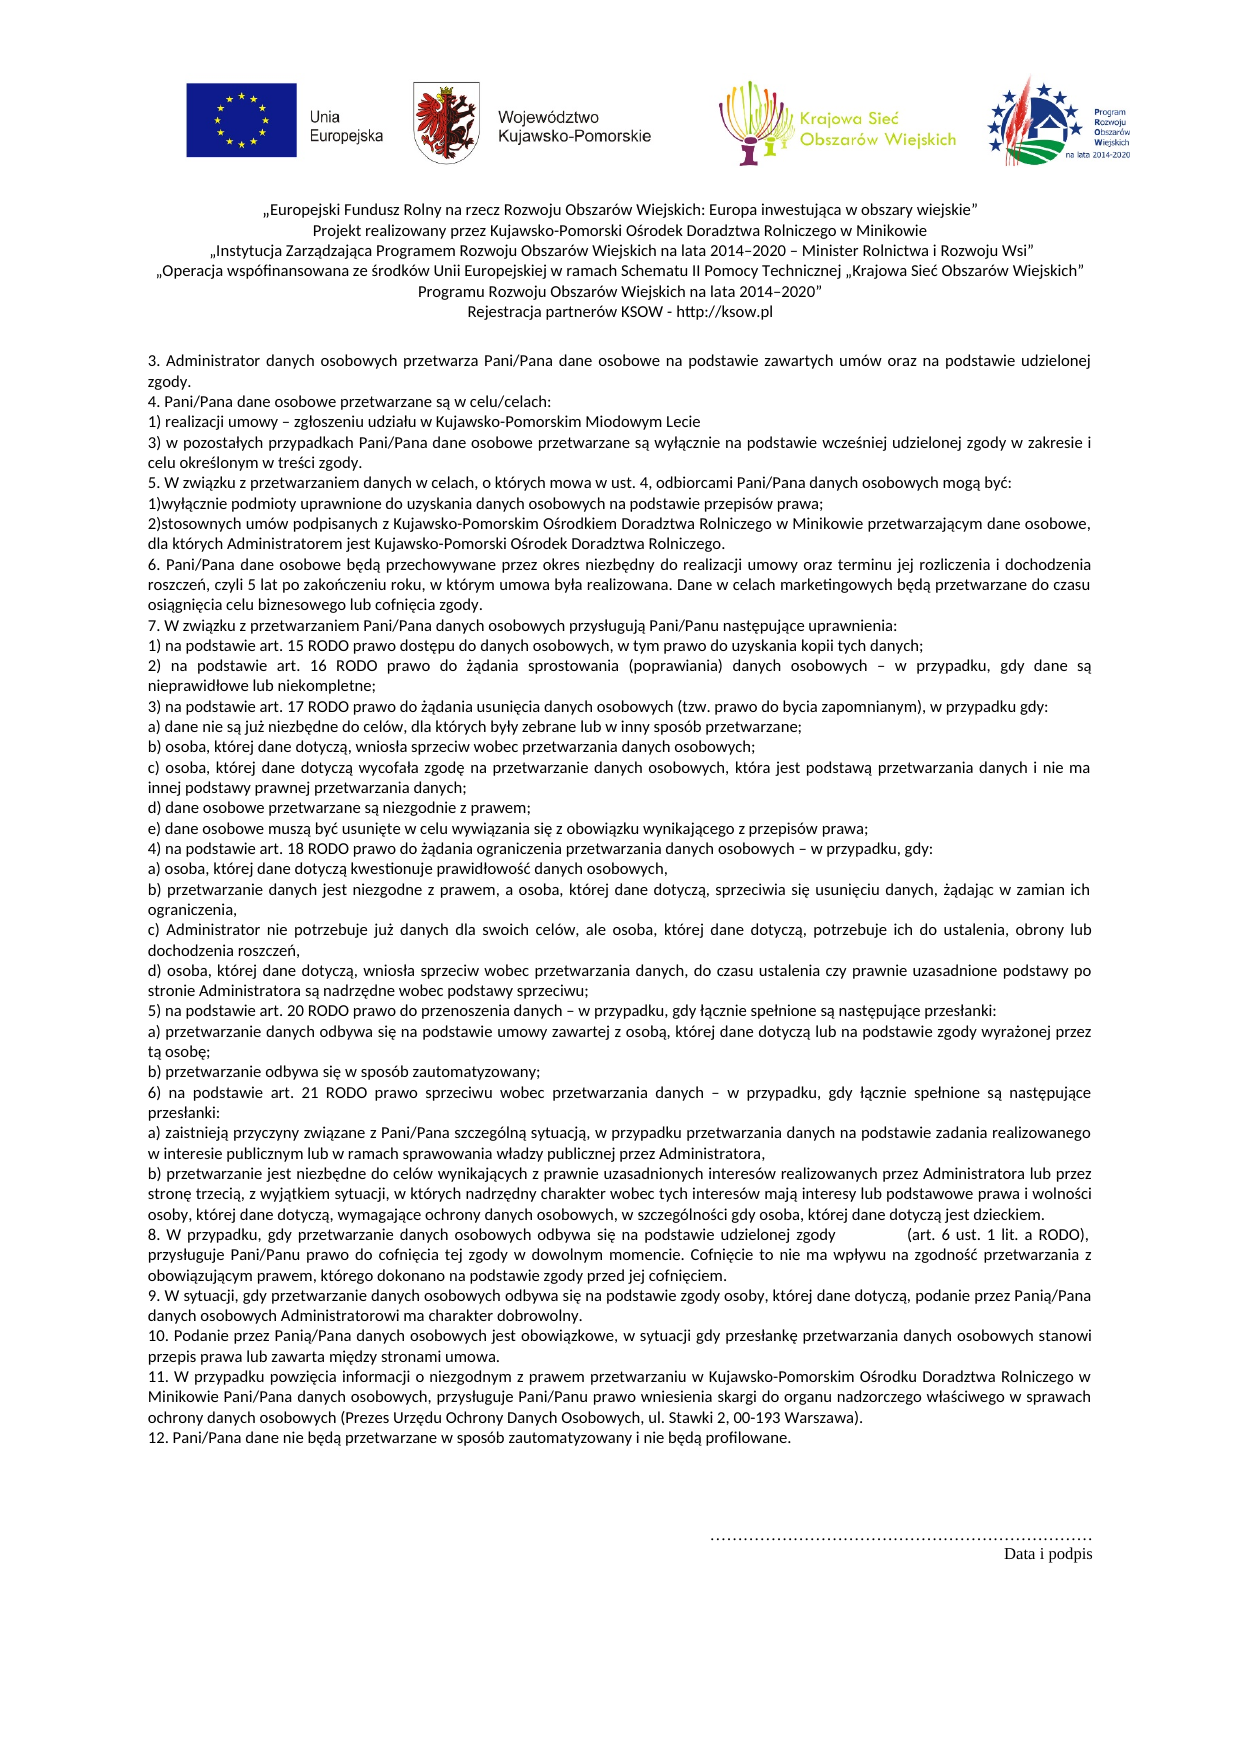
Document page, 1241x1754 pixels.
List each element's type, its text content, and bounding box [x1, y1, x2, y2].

text 2) na podstawie art. 16 RODO prawo do żądania sprostowania (poprawiania) danych osobowych – w przypadku, gdy dane są nieprawidłowe lub niekompletne; [148, 655, 1093, 696]
text 10. Podanie przez Panią/Pana danych osobowych jest obowiązkowe, w sytuacji gdy przesłankę przetwarzania danych osobowych stanowi przepis prawa lub zawarta między stronami umowa. [148, 1326, 1093, 1366]
text 3. Administrator danych osobowych przetwarza Pani/Pana dane osobowe na podstawie zawartych umów oraz na podstawie udzielonej zgody. [148, 351, 1093, 391]
text …………………………………………………………… [148, 1524, 1093, 1543]
text 1) realizacji umowy – zgłoszeniu udziału w Kujawsko-Pomorskim Miodowym Lecie [148, 412, 1093, 432]
text 4) na podstawie art. 18 RODO prawo do żądania ograniczenia przetwarzania danych osobowych – w przypadku, gdy: [148, 838, 1093, 858]
text 1)wyłącznie podmioty uprawnione do uzyskania danych osobowych na podstawie przepisów prawa; [148, 493, 1093, 513]
picture [184, 73, 1130, 168]
text Data i podpis [148, 1543, 1093, 1563]
text 1) na podstawie art. 15 RODO prawo dostępu do danych osobowych, w tym prawo do uzyskania kopii tych danych; [148, 635, 1093, 655]
text e) dane osobowe muszą być usunięte w celu wywiązania się z obowiązku wynikającego z przepisów prawa; [148, 818, 1093, 838]
text a) przetwarzanie danych odbywa się na podstawie umowy zawartej z osobą, której dane dotyczą lub na podstawie zgody wyrażonej przez tą osobę; [148, 1021, 1093, 1062]
text 5) na podstawie art. 20 RODO prawo do przenoszenia danych – w przypadku, gdy łącznie spełnione są następujące przesłanki: [148, 1001, 1093, 1021]
text b) przetwarzanie jest niezbędne do celów wynikających z prawnie uzasadnionych interesów realizowanych przez Administratora lub przez stronę trzecią, z wyjątkiem sytuacji, w których nadrzędny charakter wobec tych interesów mają interesy lub podstawowe prawa i wolności osoby, której dane dotyczą, wymagające ochrony danych osobowych, w szczególności gdy osoba, której dane dotyczą jest dzieckiem. [148, 1163, 1093, 1224]
text a) osoba, której dane dotyczą kwestionuje prawidłowość danych osobowych, [148, 858, 1093, 879]
text b) osoba, której dane dotyczą, wniosła sprzeciw wobec przetwarzania danych osobowych; [148, 737, 1093, 757]
text 2)stosownych umów podpisanych z Kujawsko-Pomorskim Ośrodkiem Doradztwa Rolniczego w Minikowie przetwarzającym dane osobowe, dla których Administratorem jest Kujawsko-Pomorski Ośrodek Doradztwa Rolniczego. [148, 513, 1093, 554]
text 7. W związku z przetwarzaniem Pani/Pana danych osobowych przysługują Pani/Panu następujące uprawnienia: [148, 615, 1093, 635]
text c) osoba, której dane dotyczą wycofała zgodę na przetwarzanie danych osobowych, która jest podstawą przetwarzania danych i nie ma innej podstawy prawnej przetwarzania danych; [148, 757, 1093, 798]
text 6) na podstawie art. 21 RODO prawo sprzeciwu wobec przetwarzania danych – w przypadku, gdy łącznie spełnione są następujące przesłanki: [148, 1082, 1093, 1123]
text a) dane nie są już niezbędne do celów, dla których były zebrane lub w inny sposób przetwarzane; [148, 716, 1093, 737]
text b) przetwarzanie danych jest niezgodne z prawem, a osoba, której dane dotyczą, sprzeciwia się usunięciu danych, żądając w zamian ich ograniczenia, [148, 879, 1093, 919]
text 3) w pozostałych przypadkach Pani/Pana dane osobowe przetwarzane są wyłącznie na podstawie wcześniej udzielonej zgody w zakresie i celu określonym w treści zgody. [148, 432, 1093, 473]
text 5. W związku z przetwarzaniem danych w celach, o których mowa w ust. 4, odbiorcami Pani/Pana danych osobowych mogą być: [148, 473, 1093, 493]
text b) przetwarzanie odbywa się w sposób zautomatyzowany; [148, 1062, 1093, 1082]
text 12. Pani/Pana dane nie będą przetwarzane w sposób zautomatyzowany i nie będą profilowane. [148, 1427, 1093, 1448]
text 9. W sytuacji, gdy przetwarzanie danych osobowych odbywa się na podstawie zgody osoby, której dane dotyczą, podanie przez Panią/Pana danych osobowych Administratorowi ma charakter dobrowolny. [148, 1285, 1093, 1326]
text 11. W przypadku powzięcia informacji o niezgodnym z prawem przetwarzaniu w Kujawsko-Pomorskim Ośrodku Doradztwa Rolniczego w Minikowie Pani/Pana danych osobowych, przysługuje Pani/Panu prawo wniesienia skargi do organu nadzorczego właściwego w sprawach ochrony danych osobowych (Prezes Urzędu Ochrony Danych Osobowych, ul. Stawki 2, 00-193 Warszawa). [148, 1366, 1093, 1427]
text d) osoba, której dane dotyczą, wniosła sprzeciw wobec przetwarzania danych, do czasu ustalenia czy prawnie uzasadnione podstawy po stronie Administratora są nadrzędne wobec podstawy sprzeciwu; [148, 960, 1093, 1001]
text c) Administrator nie potrzebuje już danych dla swoich celów, ale osoba, której dane dotyczą, potrzebuje ich do ustalenia, obrony lub dochodzenia roszczeń, [148, 919, 1093, 960]
text 6. Pani/Pana dane osobowe będą przechowywane przez okres niezbędny do realizacji umowy oraz terminu jej rozliczenia i dochodzenia roszczeń, czyli 5 lat po zakończeniu roku, w którym umowa była realizowana. Dane w celach marketingowych będą przetwarzane do czasu osiągnięcia celu biznesowego lub cofnięcia zgody. [148, 554, 1093, 615]
text d) dane osobowe przetwarzane są niezgodnie z prawem; [148, 798, 1093, 818]
text 3) na podstawie art. 17 RODO prawo do żądania usunięcia danych osobowych (tzw. prawo do bycia zapomnianym), w przypadku gdy: [148, 696, 1093, 716]
text 8. W przypadku, gdy przetwarzanie danych osobowych odbywa się na podstawie udzielonej zgody (art. 6 ust. 1 lit. a RODO), przysługuje Pani/Panu prawo do cofnięcia tej zgody w dowolnym momencie. Cofnięcie to nie ma wpływu na zgodność przetwarzania z obowiązującym prawem, którego dokonano na podstawie zgody przed jej cofnięciem. [148, 1224, 1093, 1285]
text 4. Pani/Pana dane osobowe przetwarzane są w celu/celach: [148, 391, 1093, 412]
text a) zaistnieją przyczyny związane z Pani/Pana szczególną sytuacją, w przypadku przetwarzania danych na podstawie zadania realizowanego w interesie publicznym lub w ramach sprawowania władzy publicznej przez Administratora, [148, 1123, 1093, 1163]
